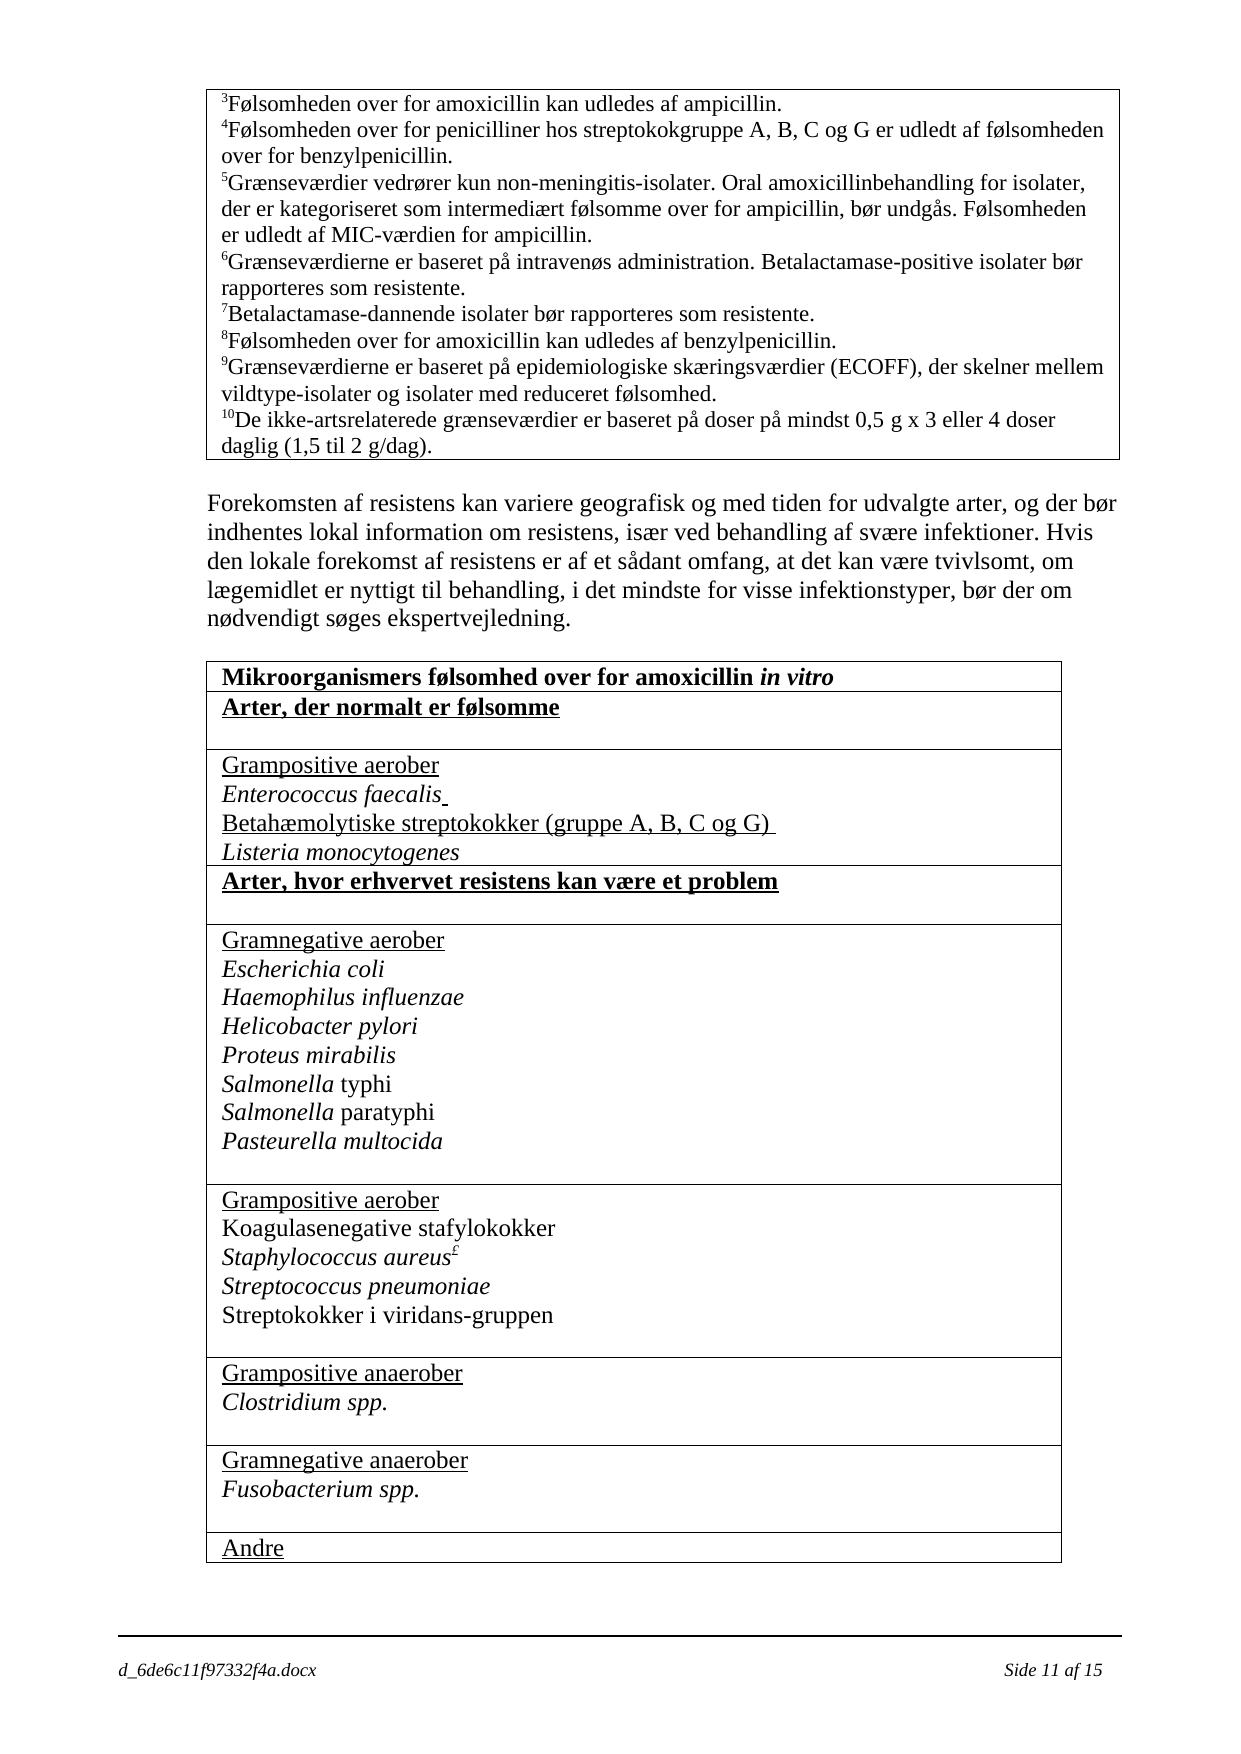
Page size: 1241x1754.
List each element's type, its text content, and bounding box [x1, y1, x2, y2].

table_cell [207, 90, 1119, 459]
table_cell Grampositive anaerober Clostridium spp. [207, 1358, 1061, 1444]
table_cell Grampositive aerober Enterococcus faecalis Betahæmolytiske streptokokker (gruppe A, B, C og G) Listeria monocytogenes [207, 750, 1061, 865]
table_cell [207, 1533, 1061, 1562]
table_cell Arter, hvor erhvervet resistens kan være et problem [207, 866, 1061, 924]
table_cell Gramnegative aerober Escherichia coli Haemophilus influenzae Helicobacter pylori Proteus mirabilis Salmonella typhi Salmonella paratyphi Pasteurella multocida [207, 925, 1061, 1184]
text Forekomsten af resistens kan variere geografisk og med tiden for udvalgte arter, og der bør indhentes lokal information om resistens, især ved behandling af svære infektioner. Hvis den lokale forekomst af resistens er af et sådant omfang, at det kan være tvivlsomt, om lægemidlet er nyttigt til behandling, i det mindste for visse infektionstyper, bør der om nødvendigt søges ekspertvejledning. [207, 488, 1122, 632]
table_cell Grampositive aerober Koagulasenegative stafylokokker Staphylococcus aureus£ Streptococcus pneumoniae Streptokokker i viridans-gruppen [207, 1185, 1061, 1357]
table_cell Arter, der normalt er følsomme [207, 692, 1061, 749]
table_cell Gramnegative anaerober Fusobacterium spp. [207, 1446, 1061, 1532]
table_header Mikroorganismers følsomhed over for amoxicillin in vitro [207, 662, 1061, 691]
